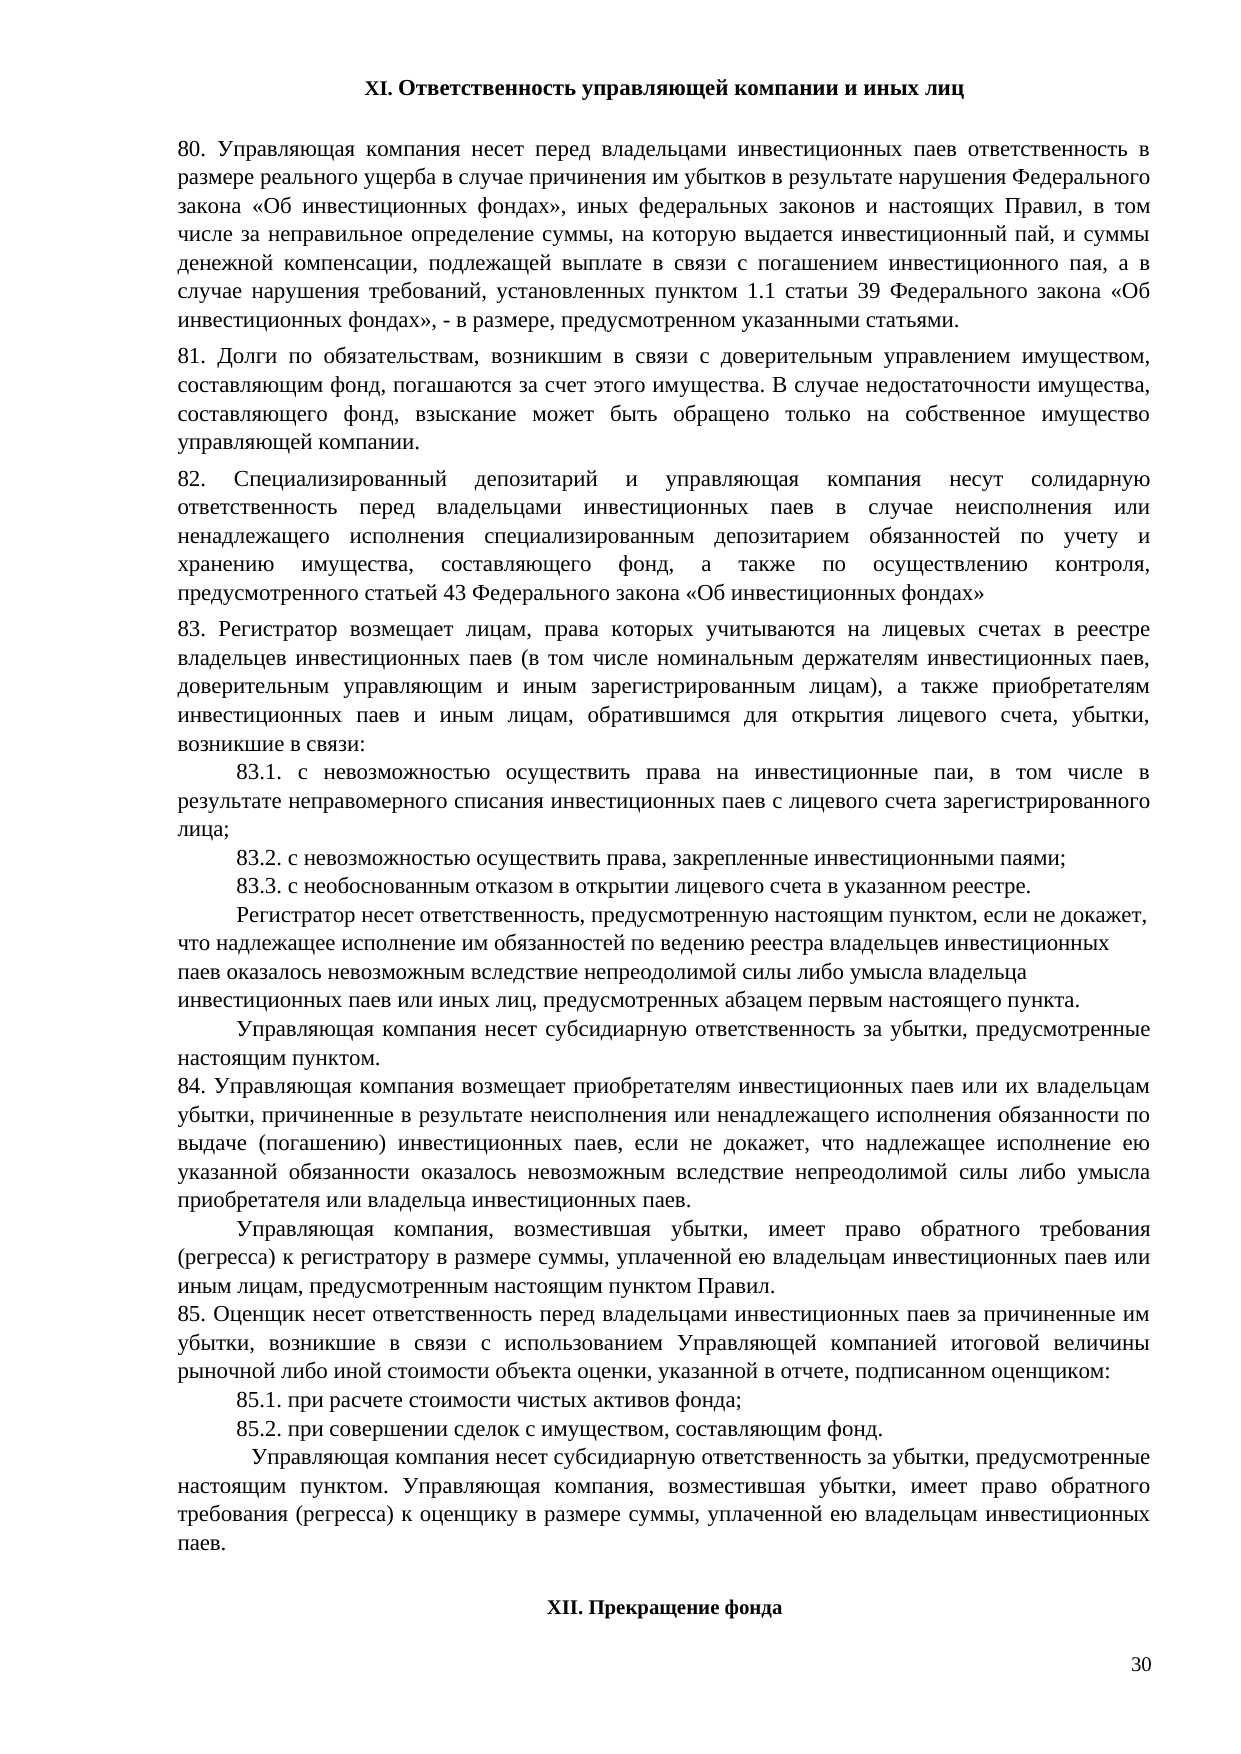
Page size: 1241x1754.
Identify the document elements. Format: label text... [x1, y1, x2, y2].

text 85. Оценщик несет ответственность перед владельцами инвестиционных паев за причиненные им убытки, возникшие в связи с использованием Управляющей компанией итоговой величины рыночной либо иной стоимости объекта оценки, указанной в отчете, подписанном оценщиком: [177, 1299, 1152, 1384]
text 81. Долги по обязательствам, возникшим в связи с доверительным управлением имуществом, составляющим фонд, погашаются за счет этого имущества. В случае недостаточности имущества, составляющего фонд, взыскание может быть обращено только на собственное имущество управляющей компании. [177, 341, 1152, 455]
text Регистратор несет ответственность, предусмотренную настоящим пунктом, если не докажет, что надлежащее исполнение им обязанностей по ведению реестра владельцев инвестиционных паев оказалось невозможным вследствие непреодолимой силы либо умысла владельца инвестиционных паев или иных лиц, предусмотренных абзацем первым настоящего пункта. [177, 899, 1152, 1013]
text Управляющая компания несет субсидиарную ответственность за убытки, предусмотренные настоящим пунктом. Управляющая компания, возместившая убытки, имеет право обратного требования (регресса) к оценщику в размере суммы, уплаченной ею владельцам инвестиционных паев. [177, 1442, 1152, 1556]
text 83.2. с невозможностью осуществить права, закрепленные инвестиционными паями; [177, 842, 1152, 871]
text Управляющая компания несет субсидиарную ответственность за убытки, предусмотренные настоящим пунктом. [177, 1013, 1152, 1071]
list 85.2. при совершении сделок с имуществом, составляющим фонд. [236, 1413, 1152, 1442]
text 83.1. с невозможностью осуществить права на инвестиционные паи, в том числе в результате неправомерного списания инвестиционных паев с лицевого счета зарегистрированного лица; [177, 757, 1152, 842]
text 82. Специализированный депозитарий и управляющая компания несут солидарную ответственность перед владельцами инвестиционных паев в случае неисполнения или ненадлежащего исполнения специализированным депозитарием обязанностей по учету и хранению имущества, составляющего фонд, а также по осуществлению контроля, предусмотренного статьей 43 Федерального закона «Об инвестиционных фондах» [177, 463, 1152, 606]
text XI. Ответственность управляющей компании и иных лиц [177, 74, 1152, 100]
list 85.1. при расчете стоимости чистых активов фонда; [236, 1384, 1152, 1413]
text 83.3. с необоснованным отказом в открытии лицевого счета в указанном реестре. [177, 871, 1152, 899]
text 84. Управляющая компания возмещает приобретателям инвестиционных паев или их владельцам убытки, причиненные в результате неисполнения или ненадлежащего исполнения обязанности по выдаче (погашению) инвестиционных паев, если не докажет, что надлежащее исполнение ею указанной обязанности оказалось невозможным вследствие непреодолимой силы либо умысла приобретателя или владельца инвестиционных паев. [177, 1071, 1152, 1213]
text XII. Прекращение фонда [177, 1595, 1152, 1619]
text 83. Регистратор возмещает лицам, права которых учитываются на лицевых счетах в реестре владельцев инвестиционных паев (в том числе номинальным держателям инвестиционных паев, доверительным управляющим и иным зарегистрированным лицам), а также приобретателям инвестиционных паев и иным лицам, обратившимся для открытия лицевого счета, убытки, возникшие в связи: [177, 614, 1152, 757]
text 80. Управляющая компания несет перед владельцами инвестиционных паев ответственность в размере реального ущерба в случае причинения им убытков в результате нарушения Федерального закона «Об инвестиционных фондах», иных федеральных законов и настоящих Правил, в том числе за неправильное определение суммы, на которую выдается инвестиционный пай, и суммы денежной компенсации, подлежащей выплате в связи с погашением инвестиционного пая, а в случае нарушения требований, установленных пунктом 1.1 статьи 39 Федерального закона «Об инвестиционных фондах», - в размере, предусмотренном указанными статьями. [177, 133, 1152, 333]
text Управляющая компания, возместившая убытки, имеет право обратного требования (регресса) к регистратору в размере суммы, уплаченной ею владельцам инвестиционных паев или иным лицам, предусмотренным настоящим пунктом Правил. [177, 1213, 1152, 1299]
